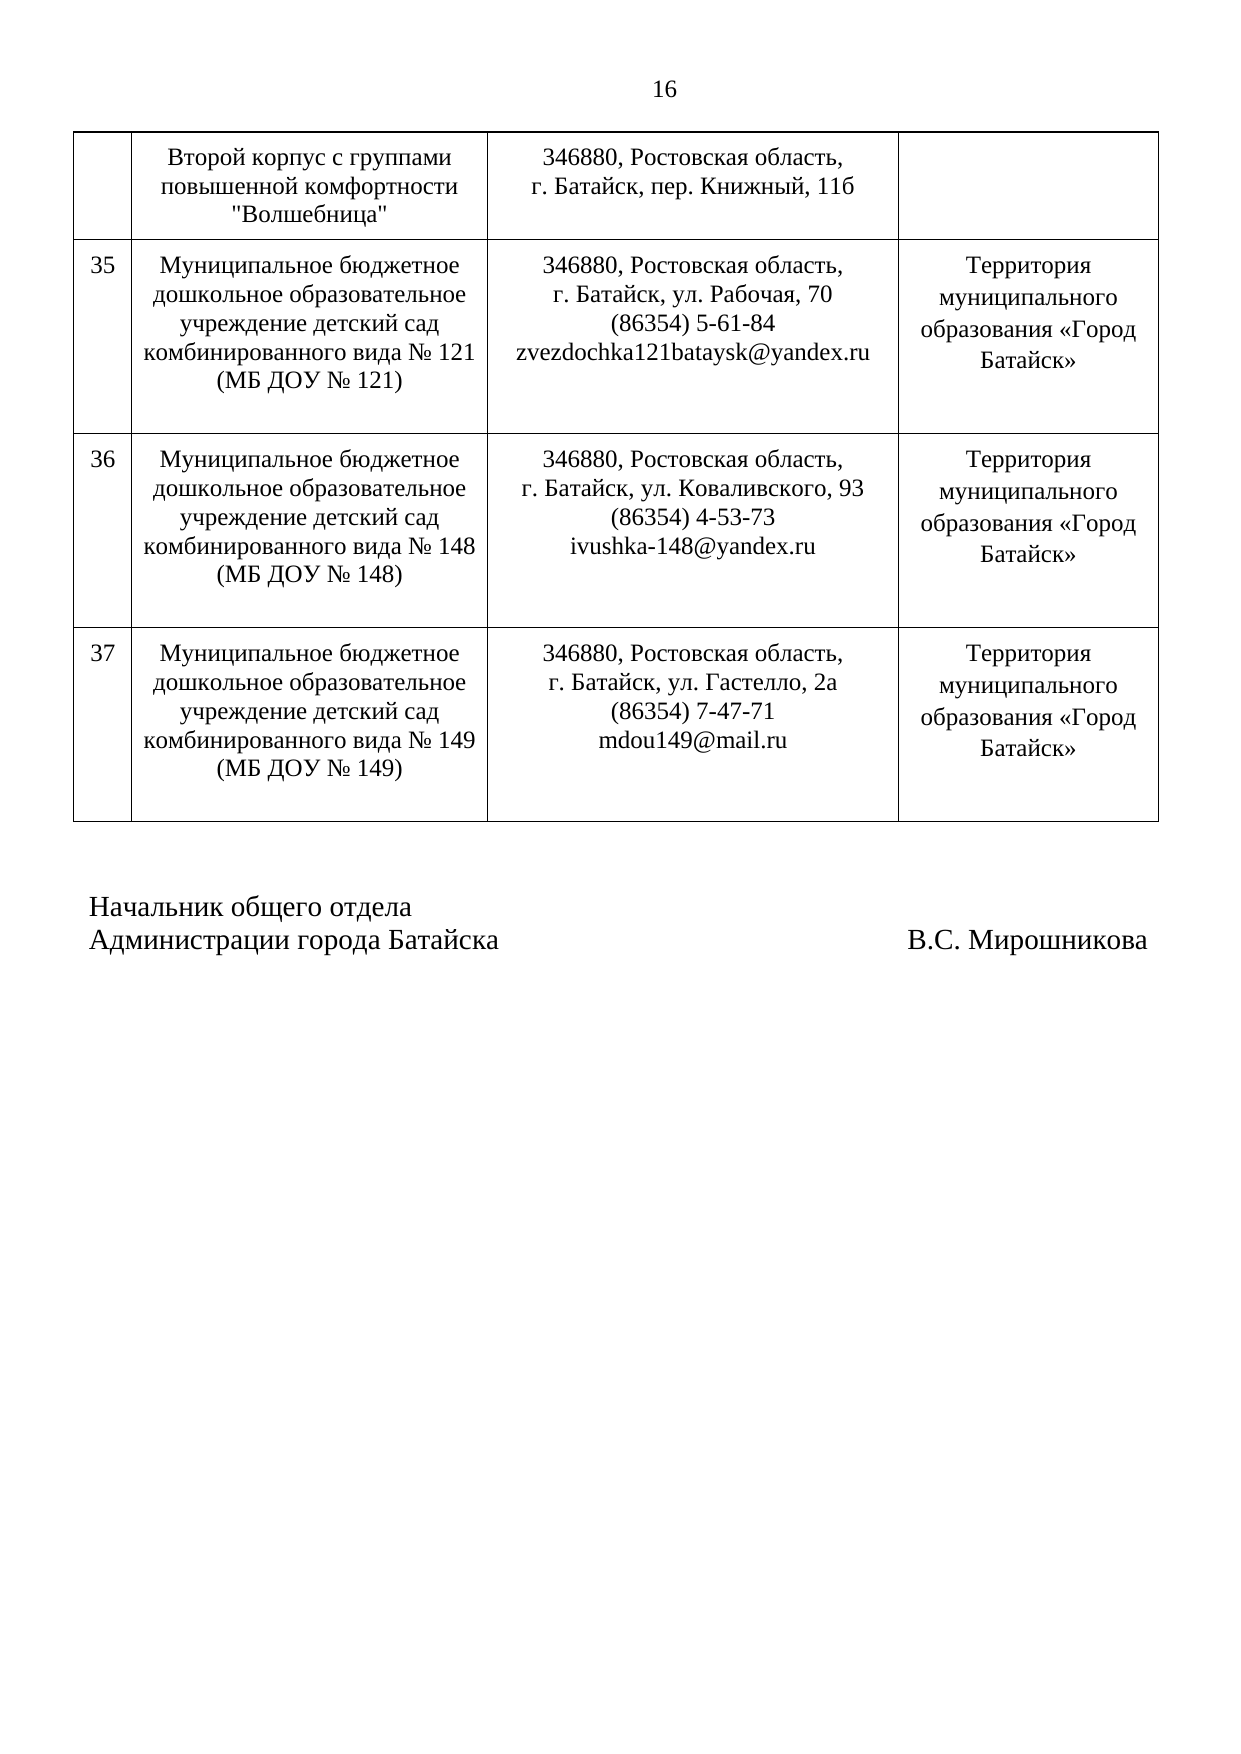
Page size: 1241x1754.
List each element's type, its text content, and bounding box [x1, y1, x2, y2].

text Администрации города Батайска В.С. Мирошникова [89, 922, 1152, 956]
table_cell 346880, Ростовская область, г. Батайск, пер. Книжный, 11б [488, 133, 898, 239]
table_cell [899, 240, 1158, 433]
text Начальник общего отдела [89, 889, 1152, 922]
table_cell Территория муниципального образования «Город Батайск» [899, 628, 1158, 821]
table_cell 36 [74, 434, 131, 627]
table_cell 346880, Ростовская область, г. Батайск, ул. Рабочая, 70 (86354) 5-61-84 zvezdochka121bataysk@yandex.ru [488, 240, 898, 433]
table_cell [74, 133, 131, 239]
table_cell Территория муниципального образования «Город Батайск» [899, 434, 1158, 627]
table_cell 346880, Ростовская область, г. Батайск, ул. Гастелло, 2а (86354) 7-47-71 mdou149@mail.ru [488, 628, 898, 821]
table_cell [899, 133, 1158, 239]
table_cell Муниципальное бюджетное дошкольное образовательное учреждение детский сад комбинированного вида № 121 (МБ ДОУ № 121) [132, 240, 487, 433]
table_cell Второй корпус с группами повышенной комфортности "Волшебница" [132, 133, 487, 239]
table_cell 346880, Ростовская область, г. Батайск, ул. Коваливского, 93 (86354) 4-53-73 ivushka-148@yandex.ru [488, 434, 898, 627]
table_cell Муниципальное бюджетное дошкольное образовательное учреждение детский сад комбинированного вида № 148 (МБ ДОУ № 148) [132, 434, 487, 627]
table_cell 35 [74, 240, 131, 433]
table_cell Муниципальное бюджетное дошкольное образовательное учреждение детский сад комбинированного вида № 149 (МБ ДОУ № 149) [132, 628, 487, 821]
table_cell 37 [74, 628, 131, 821]
